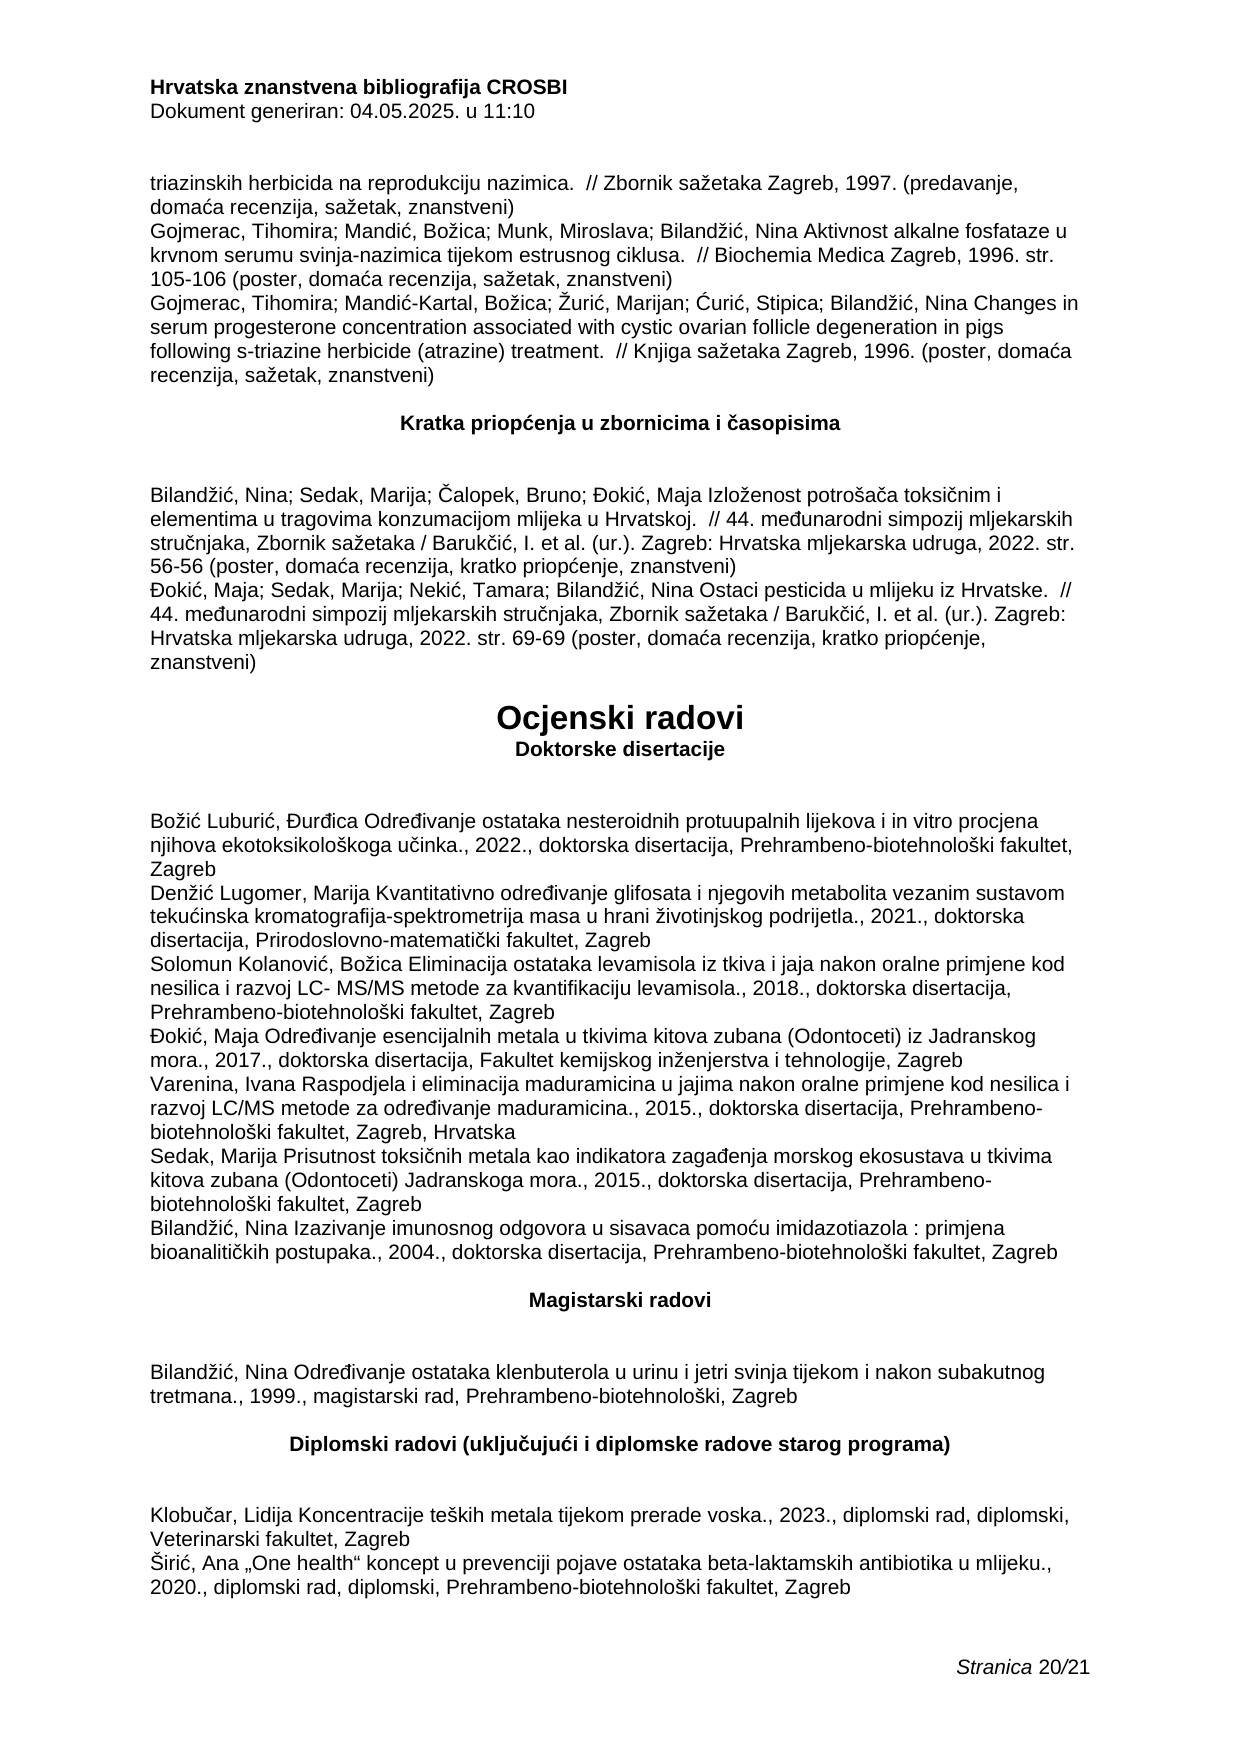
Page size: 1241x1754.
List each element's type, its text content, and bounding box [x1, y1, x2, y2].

text Varenina, Ivana [150, 1072, 1090, 1144]
text Đokić, Maja [150, 1024, 1090, 1072]
text Solomun Kolanović, Božica [150, 952, 1090, 1024]
text Denžić Lugomer, Marija [150, 880, 1090, 952]
text Gojmerac, Tihomira; Mandić, Božica; Munk, Miroslava; Bilandžić, Nina [150, 219, 1090, 291]
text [150, 171, 1090, 219]
text Đokić, Maja; Sedak, Marija; Nekić, Tamara; Bilandžić, Nina [150, 578, 1090, 674]
text Bilandžić, Nina [150, 1216, 1090, 1264]
text Bilandžić, Nina [150, 1359, 1090, 1407]
text Sedak, Marija [150, 1144, 1090, 1216]
subtitle Ocjenski radovi [150, 698, 1090, 737]
subtitle Diplomski radovi (uključujući i diplomske radove starog programa) [150, 1431, 1090, 1455]
subtitle Kratka priopćenja u zbornicima i časopisima [150, 411, 1090, 434]
text Klobučar, Lidija [150, 1503, 1090, 1551]
text Širić, Ana [150, 1551, 1090, 1599]
text Božić Luburić, Đurđica [150, 808, 1090, 880]
subtitle Doktorske disertacije [150, 737, 1090, 761]
text Bilandžić, Nina; Sedak, Marija; Čalopek, Bruno; Đokić, Maja [150, 482, 1090, 578]
text Gojmerac, Tihomira; Mandić-Kartal, Božica; Žurić, Marijan; Ćurić, Stipica; Bilandžić, Nina [150, 291, 1090, 387]
subtitle Magistarski radovi [150, 1288, 1090, 1312]
